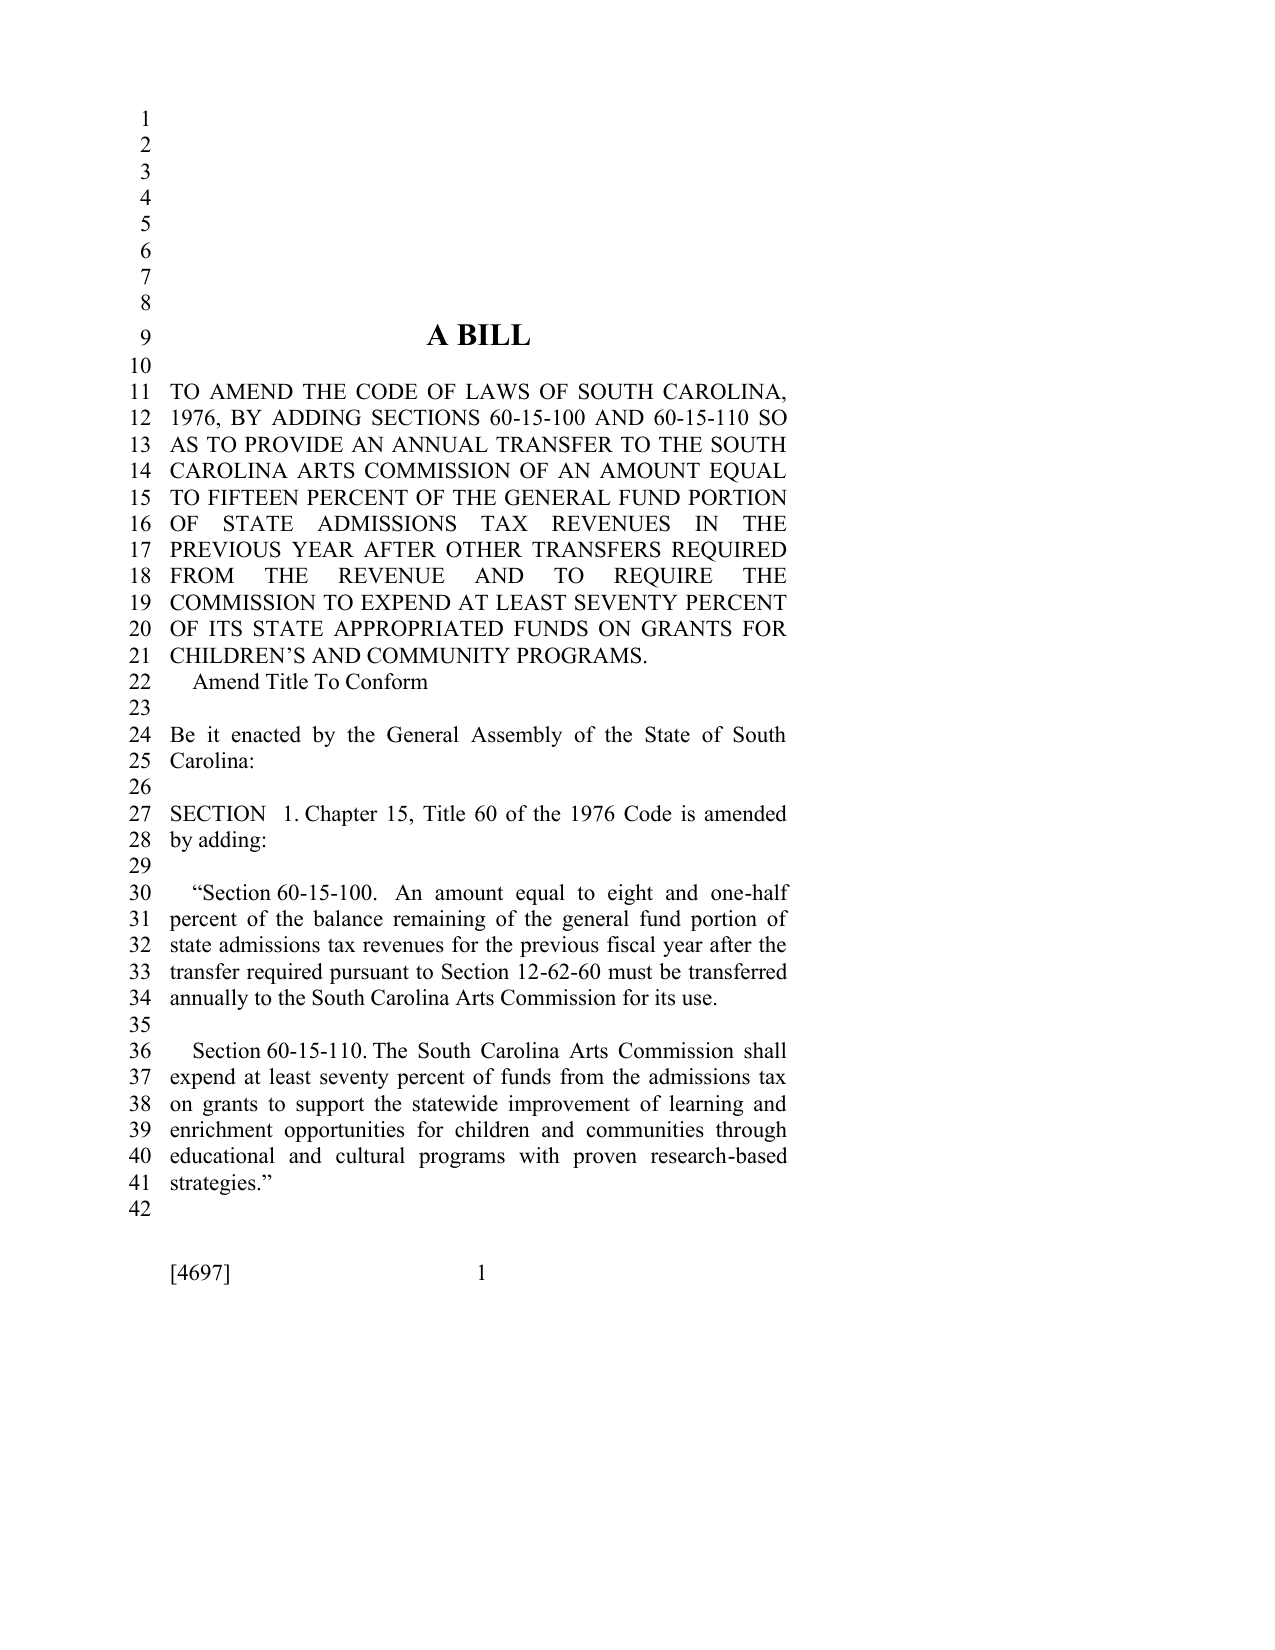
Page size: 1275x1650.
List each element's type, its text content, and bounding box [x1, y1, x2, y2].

text Be it enacted by the General Assembly of the State of South Carolina: [169, 721, 787, 773]
text SECTION 1. Chapter 15, Title 60 of the 1976 Code is amended by adding: [169, 800, 787, 852]
text “Section 60-15-100. An amount equal to eight and one-half percent of the balance remaining of the general fund portion of state admissions tax revenues for the previous fiscal year after the transfer required pursuant to Section 12-62-60 must be transferred annually to the South Carolina Arts Commission for its use. [169, 879, 787, 1011]
text Section 60-15-110. The South Carolina Arts Commission shall expend at least seventy percent of funds from the admissions tax on grants to support the statewide improvement of learning and enrichment opportunities for children and communities through educational and cultural programs with proven research-based strategies.” [169, 1037, 787, 1195]
text Amend Title To Conform [169, 668, 787, 694]
text TO AMEND THE CODE OF LAWS OF SOUTH CAROLINA, 1976, BY ADDING SECTIONS 60-15-100 AND 60-15-110 SO AS TO PROVIDE AN ANNUAL TRANSFER TO THE SOUTH CAROLINA ARTS COMMISSION OF AN AMOUNT EQUAL TO FIFTEEN PERCENT OF THE GENERAL FUND PORTION OF STATE ADMISSIONS TAX REVENUES IN THE PREVIOUS YEAR AFTER OTHER TRANSFERS REQUIRED FROM THE REVENUE AND TO REQUIRE THE COMMISSION TO EXPEND AT LEAST SEVENTY PERCENT OF ITS STATE APPROPRIATED FUNDS ON GRANTS FOR CHILDREN’S AND COMMUNITY PROGRAMS. [169, 378, 787, 668]
text A BILL [169, 316, 787, 352]
